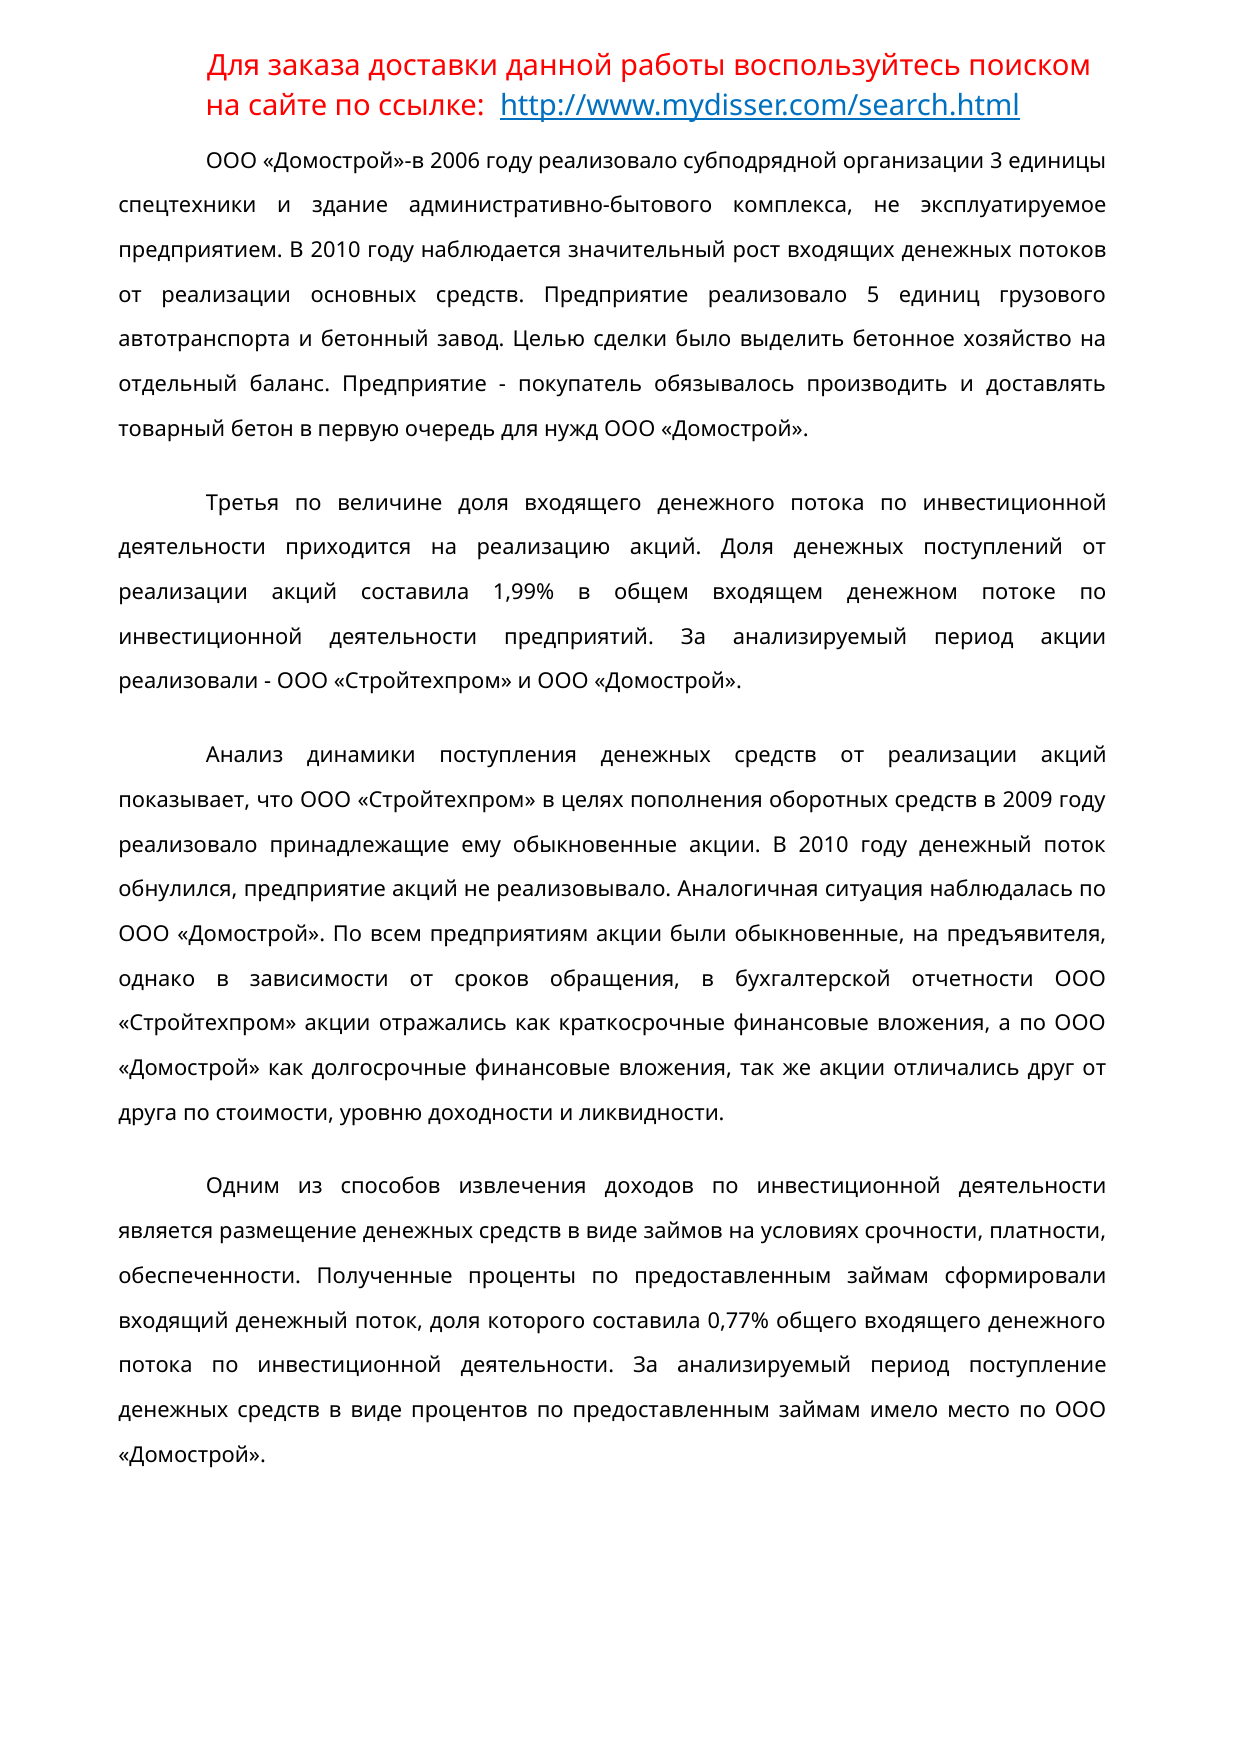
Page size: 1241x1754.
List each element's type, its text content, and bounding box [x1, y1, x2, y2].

text Одним из способов извлечения доходов по инвестиционной деятельности является размещение денежных средств в виде займов на условиях срочности, платности, обеспеченности. Полученные проценты по предоставленным займам сформировали входящий денежный поток, доля которого составила 0,77% общего входящего денежного потока по инвестиционной деятельности. За анализируемый период поступление денежных средств в виде процентов по предоставленным займам имело место по ООО «Домострой». [118, 1171, 1107, 1468]
text Третья по величине доля входящего денежного потока по инвестиционной деятельности приходится на реализацию акций. Доля денежных поступлений от реализации акций составила 1,99% в общем входящем денежном потоке по инвестиционной деятельности предприятий. За анализируемый период акции реализовали - ООО «Стройтехпром» и ООО «Домострой». [118, 487, 1107, 695]
text ООО «Домострой»-в 2006 году реализовало субподрядной организации 3 единицы спецтехники и здание административно-бытового комплекса, не эксплуатируемое предприятием. В 2010 году наблюдается значительный рост входящих денежных потоков от реализации основных средств. Предприятие реализовало 5 единиц грузового автотранспорта и бетонный завод. Целью сделки было выделить бетонное хозяйство на отдельный баланс. Предприятие - покупатель обязывалось производить и доставлять товарный бетон в первую очередь для нужд ООО «Домострой». [118, 144, 1107, 442]
text Анализ динамики поступления денежных средств от реализации акций показывает, что ООО «Стройтехпром» в целях пополнения оборотных средств в 2009 году реализовало принадлежащие ему обыкновенные акции. В 2010 году денежный поток обнулился, предприятие акций не реализовывало. Аналогичная ситуация наблюдалась по ООО «Домострой». По всем предприятиям акции были обыкновенные, на предъявителя, однако в зависимости от сроков обращения, в бухгалтерской отчетности ООО «Стройтехпром» акции отражались как краткосрочные финансовые вложения, а по ООО «Домострой» как долгосрочные финансовые вложения, так же акции отличались друг от друга по стоимости, уровню доходности и ликвидности. [118, 739, 1107, 1126]
